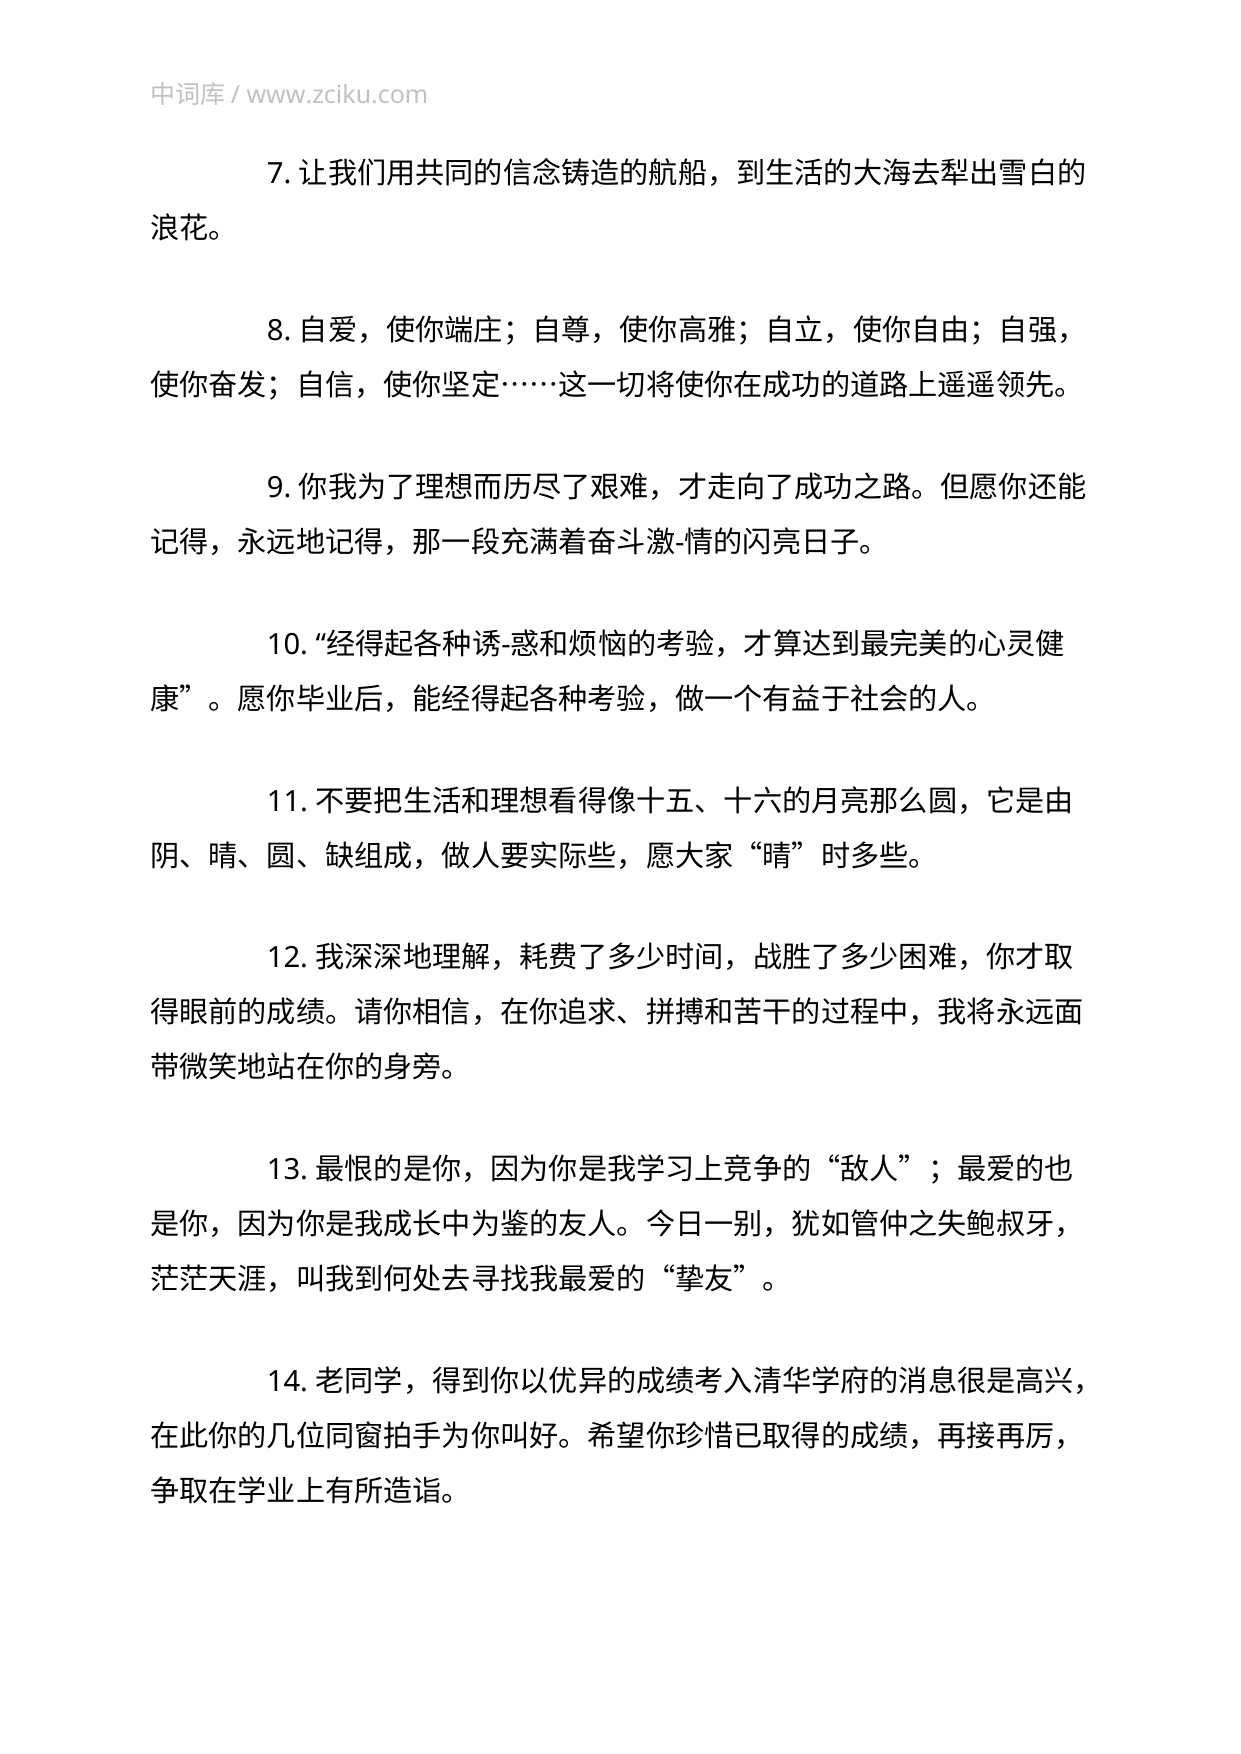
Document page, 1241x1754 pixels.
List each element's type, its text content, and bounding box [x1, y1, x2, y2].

text 10. “经得起各种诱-惑和烦恼的考验，才算达到最完美的心灵健康”。愿你毕业后，能经得起各种考验，做一个有益于社会的人。 [150, 621, 1090, 718]
text 14. 老同学，得到你以优异的成绩考入清华学府的消息很是高兴，在此你的几位同窗拍手为你叫好。希望你珍惜已取得的成绩，再接再厉，争取在学业上有所造诣。 [150, 1357, 1090, 1509]
text 7. 让我们用共同的信念铸造的航船，到生活的大海去犁出雪白的浪花。 [150, 150, 1090, 247]
text 8. 自爱，使你端庄；自尊，使你高雅；自立，使你自由；自强，使你奋发；自信，使你坚定……这一切将使你在成功的道路上遥遥领先。 [150, 307, 1090, 404]
text 11. 不要把生活和理想看得像十五、十六的月亮那么圆，它是由阴、晴、圆、缺组成，做人要实际些，愿大家“晴”时多些。 [150, 777, 1090, 874]
text 12. 我深深地理解，耗费了多少时间，战胜了多少困难，你才取得眼前的成绩。请你相信，在你追求、拼搏和苦干的过程中，我将永远面带微笑地站在你的身旁。 [150, 934, 1090, 1086]
text 13. 最恨的是你，因为你是我学习上竞争的“敌人”；最爱的也是你，因为你是我成长中为鉴的友人。今日一别，犹如管仲之失鲍叔牙，茫茫天涯，叫我到何处去寻找我最爱的“挚友”。 [150, 1146, 1090, 1298]
text 9. 你我为了理想而历尽了艰难，才走向了成功之路。但愿你还能记得，永远地记得，那一段充满着奋斗激-情的闪亮日子。 [150, 463, 1090, 561]
